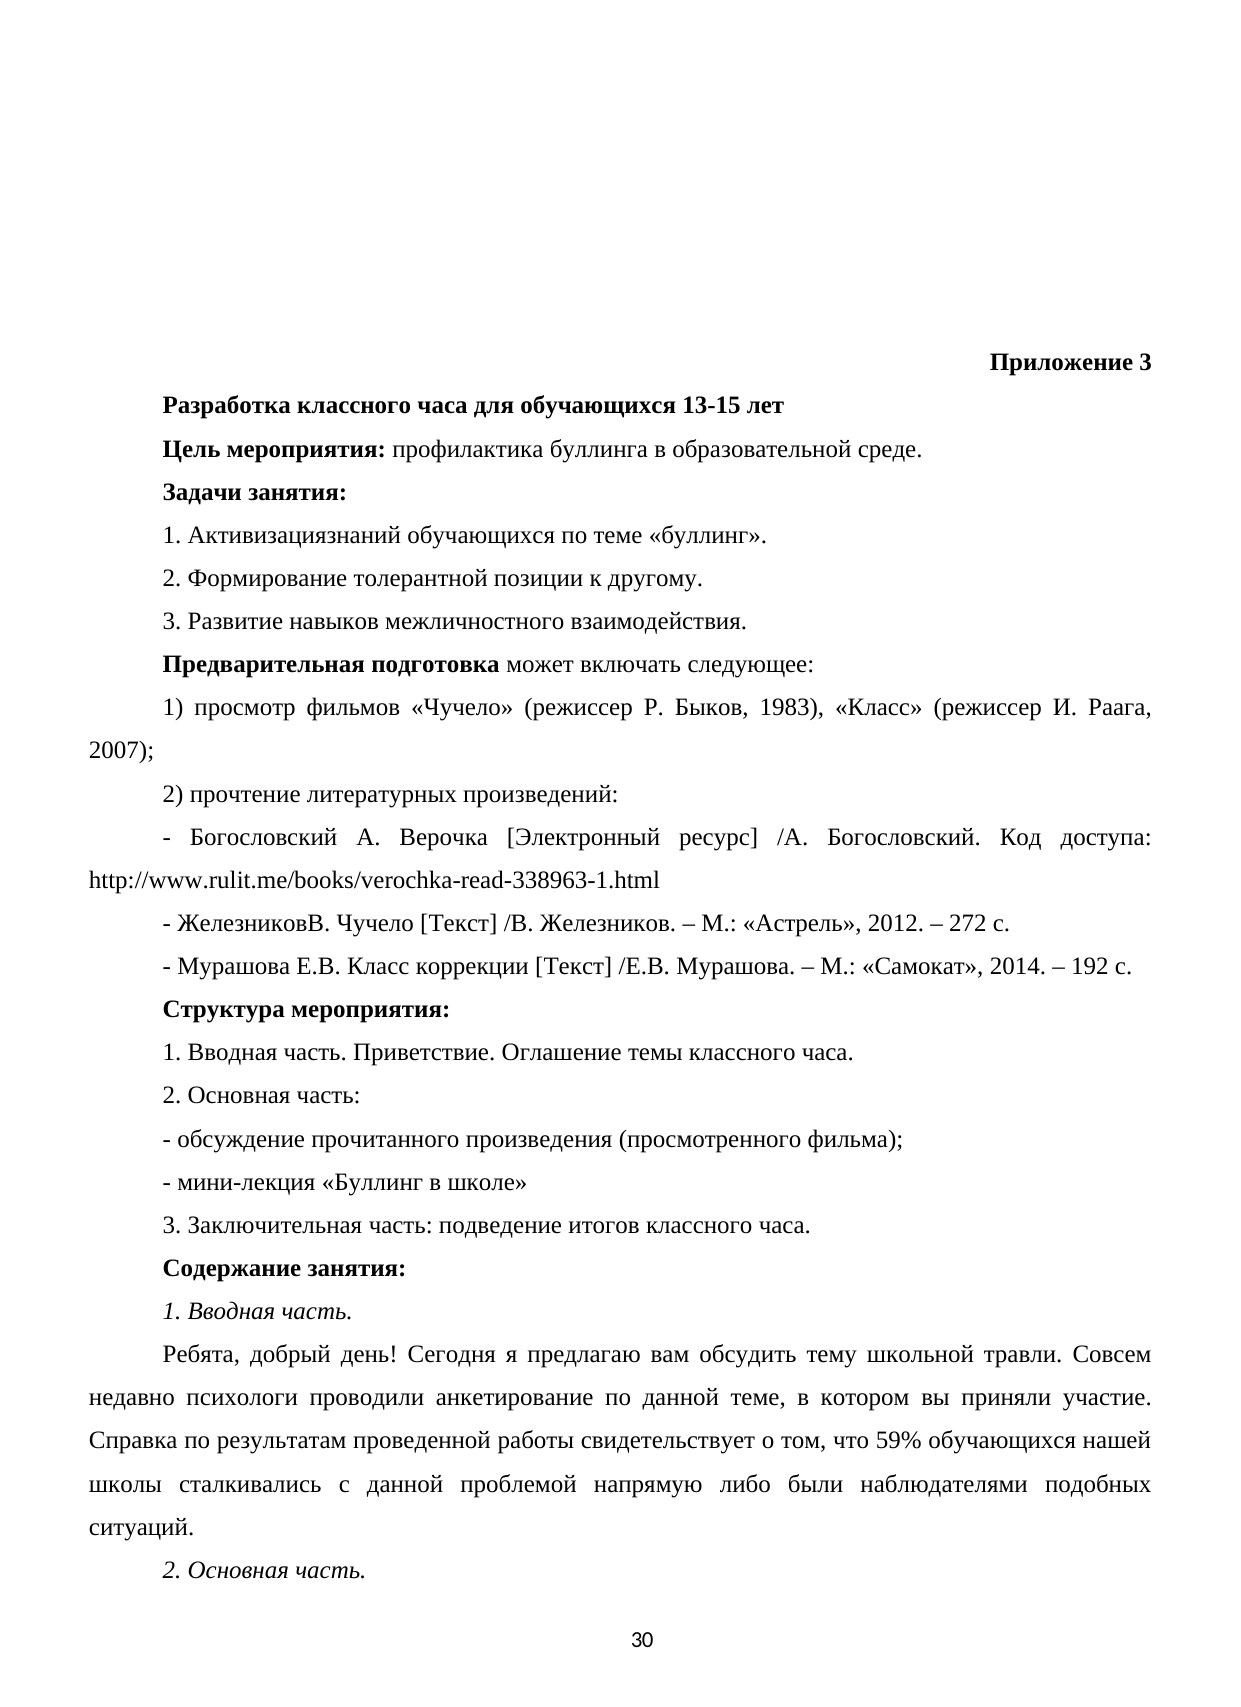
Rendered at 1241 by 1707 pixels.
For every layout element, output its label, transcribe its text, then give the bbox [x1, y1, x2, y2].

text Предварительная подготовка может включать следующее: [89, 649, 1152, 678]
text Ребята, добрый день! Сегодня я предлагаю вам обсудить тему школьной травли. Совсем недавно психологи проводили анкетирование по данной теме, в котором вы приняли участие. Справка по результатам проведенной работы свидетельствует о том, что 59% обучающихся нашей школы сталкивались с данной проблемой напрямую либо были наблюдателями подобных ситуаций. [89, 1339, 1152, 1541]
text 1) просмотр фильмов «Чучело» (режиссер Р. Быков, 1983), «Класс» (режиссер И. Раага, 2007); [89, 692, 1152, 764]
text 2. Основная часть. [89, 1555, 1152, 1584]
text 1. Активизациязнаний обучающихся по теме «буллинг». [89, 520, 1152, 549]
text Задачи занятия: [89, 477, 1152, 506]
text 3. Заключительная часть: подведение итогов классного часа. [89, 1210, 1152, 1239]
text 2) прочтение литературных произведений: [89, 779, 1152, 807]
text - Мурашова Е.В. Класс коррекции [Текст] /Е.В. Мурашова. – М.: «Самокат», 2014. – 192 с. [89, 951, 1152, 980]
text Содержание занятия: [89, 1253, 1152, 1282]
text - мини-лекция «Буллинг в школе» [89, 1167, 1152, 1196]
text - Богословский А. Верочка [Электронный ресурс] /А. Богословский. Код доступа: http://www.rulit.me/books/verochka-read-338963-1.html [89, 822, 1152, 894]
text Структура мероприятия: [89, 994, 1152, 1023]
text 1. Вводная часть. Приветствие. Оглашение темы классного часа. [89, 1037, 1152, 1066]
text - ЖелезниковВ. Чучело [Текст] /В. Железников. – М.: «Астрель», 2012. – 272 с. [89, 908, 1152, 937]
text 2. Основная часть: [89, 1081, 1152, 1109]
text 1. Вводная часть. [89, 1296, 1152, 1325]
text Разработка классного часа для обучающихся 13-15 лет [89, 391, 1152, 419]
text 3. Развитие навыков межличностного взаимодействия. [89, 606, 1152, 635]
text - обсуждение прочитанного произведения (просмотренного фильма); [89, 1124, 1152, 1152]
text Цель мероприятия: профилактика буллинга в образовательной среде. [89, 434, 1152, 462]
text Приложение 3 [89, 347, 1152, 376]
text 2. Формирование толерантной позиции к другому. [89, 563, 1152, 592]
